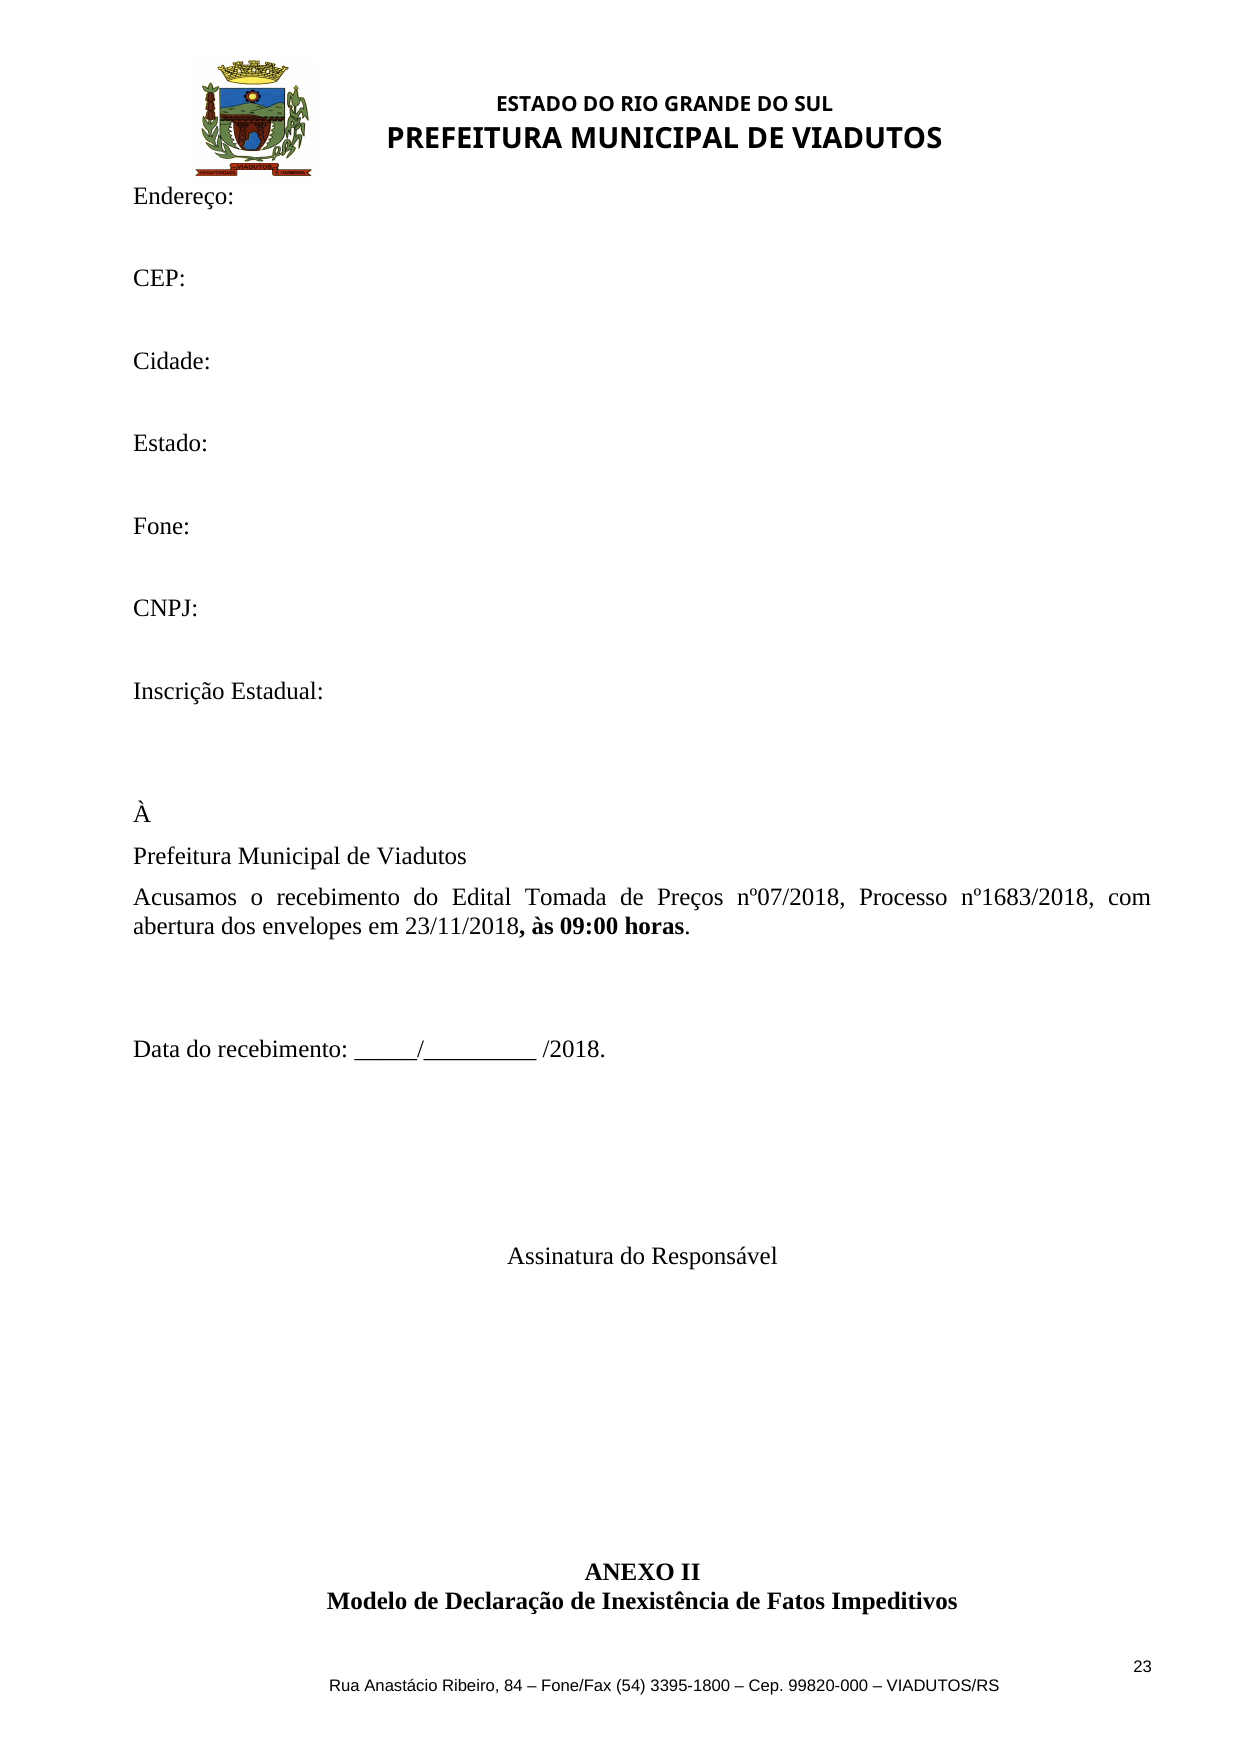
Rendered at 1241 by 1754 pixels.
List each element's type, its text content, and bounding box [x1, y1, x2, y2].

text Inscrição Estadual: [133, 676, 1152, 704]
text Fone: [133, 511, 1152, 539]
text Modelo de Declaração de Inexistência de Fatos Impeditivos [133, 1586, 1152, 1614]
text Acusamos o recebimento do Edital Tomada de Preços nº07/2018, Processo nº1683/2018, com abertura dos envelopes em 23/11/2018, às 09:00 horas. [133, 882, 1152, 939]
text CNPJ: [133, 593, 1152, 622]
text Cidade: [133, 346, 1152, 374]
text Assinatura do Responsável [133, 1241, 1152, 1269]
text ANEXO II [133, 1557, 1152, 1586]
picture [191, 57, 317, 181]
text Data do recebimento: _____/_________ /2018. [133, 1034, 1152, 1063]
text CEP: [133, 263, 1152, 292]
text Prefeitura Municipal de Viadutos [133, 841, 1152, 869]
text Endereço: [133, 181, 1152, 209]
text Estado: [133, 428, 1152, 457]
text À [133, 799, 1152, 828]
